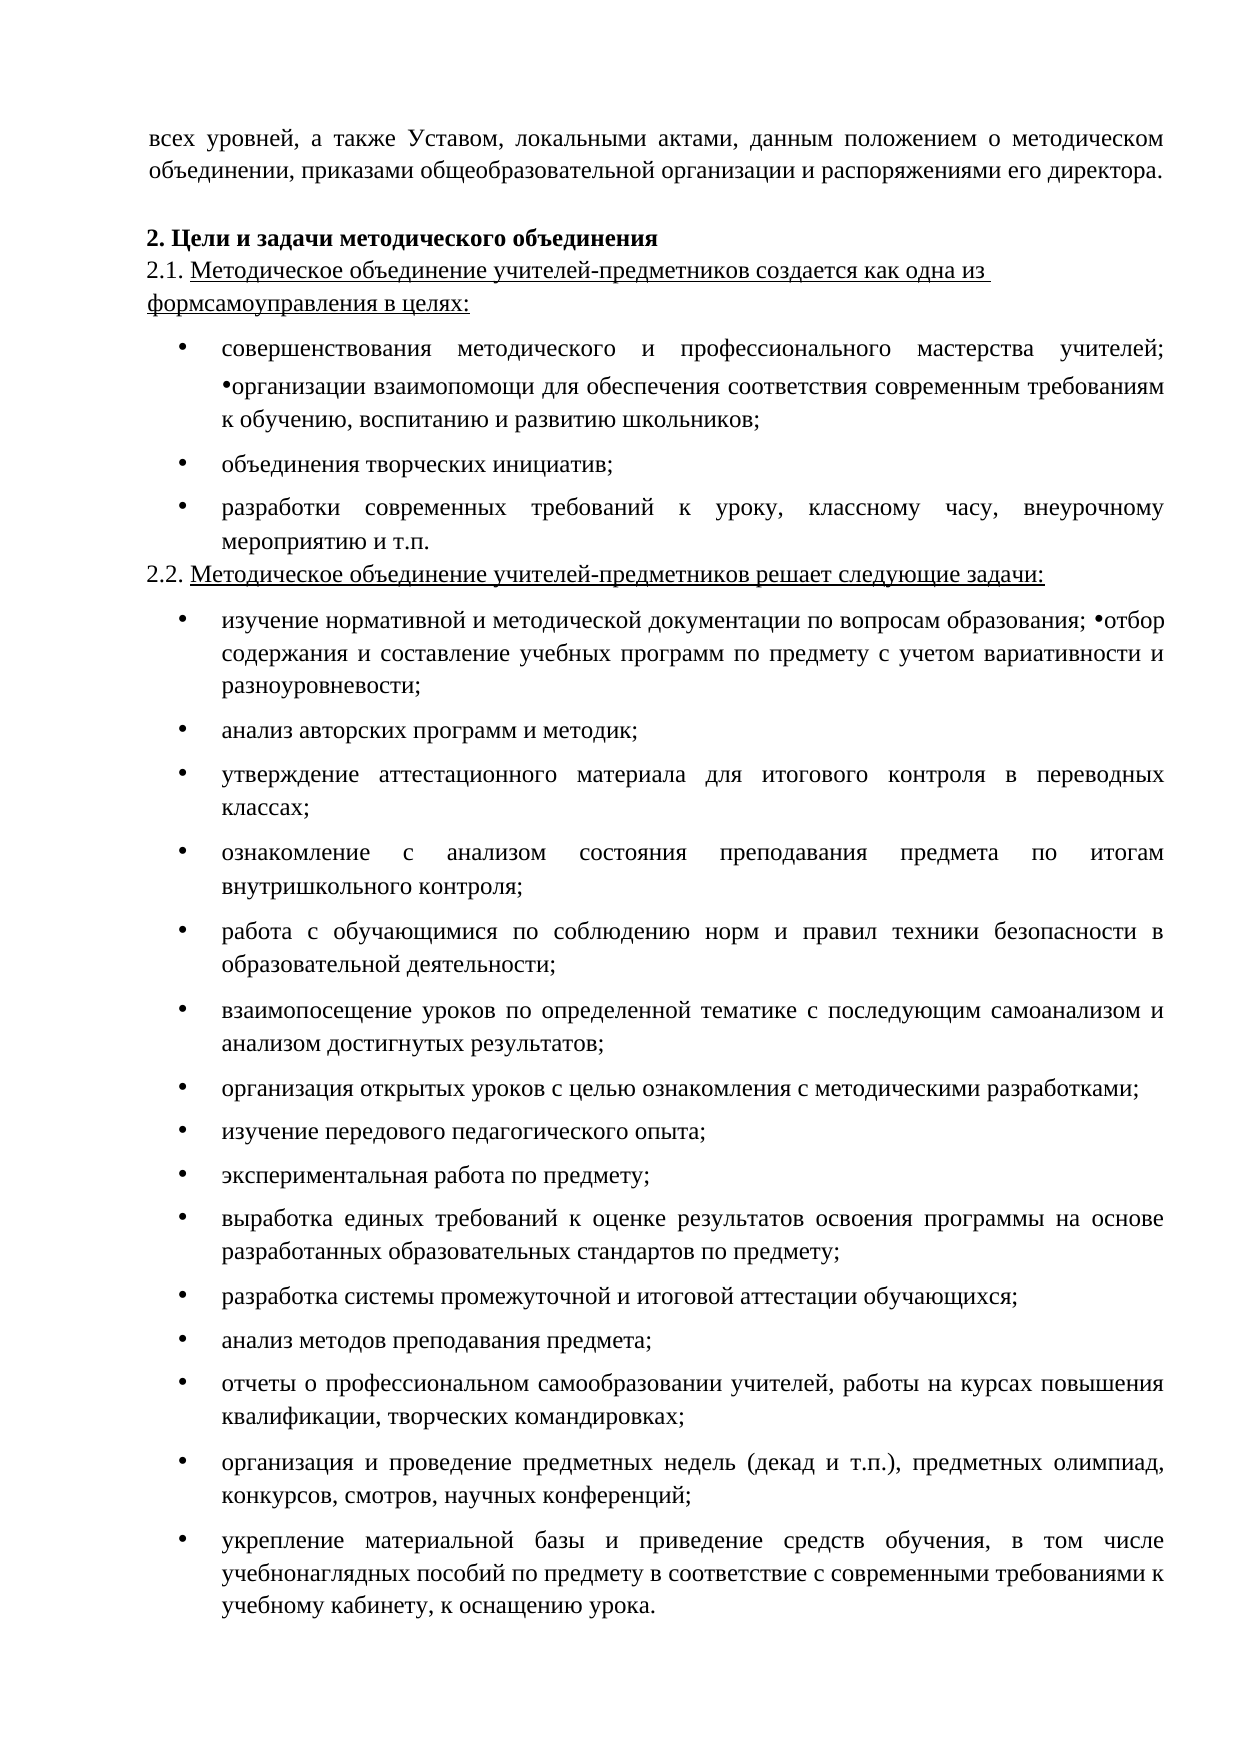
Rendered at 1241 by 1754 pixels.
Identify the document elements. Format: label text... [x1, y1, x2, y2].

subtitle 2. Цели и задачи методического объединения [146, 223, 1166, 251]
list совершенствования методического и профессионального мастерства учителей; •организации взаимопомощи для обеспечения соответствия современным требованиям к обучению, воспитанию и развитию школьников; [177, 329, 1165, 433]
list отчеты о профессиональном самообразовании учителей, работы на курсах повышения квалификации, творческих командировках; [177, 1364, 1165, 1430]
list выработка единых требований к оценке результатов освоения программы на основе разработанных образовательных стандартов по предмету; [177, 1199, 1165, 1265]
list изучение передового педагогического опыта; [177, 1112, 1165, 1146]
list объединения творческих инициатив; [177, 445, 1165, 479]
text 2.2. Методическое объединение учителей-предметников решает следующие задачи: [146, 559, 1166, 588]
list организация и проведение предметных недель (декад и т.п.), предметных олимпиад, конкурсов, смотров, научных конференций; [177, 1443, 1165, 1508]
list разработки современных требований к уроку, классному часу, внеурочному мероприятию и т.п. [177, 488, 1165, 554]
list анализ методов преподавания предмета; [177, 1321, 1165, 1354]
text 2.1. Методическое объединение учителей-предметников создается как одна из формсамоуправления в целях: [146, 256, 1166, 316]
list ознакомление с анализом состояния преподавания предмета по итогам внутришкольного контроля; [177, 833, 1165, 899]
list работа с обучающимися по соблюдению норм и правил техники безопасности в образовательной деятельности; [177, 912, 1165, 978]
list организация открытых уроков с целью ознакомления с методическими разработками; [177, 1069, 1165, 1103]
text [148, 123, 1165, 184]
list взаимопосещение уроков по определенной тематике с последующим самоанализом и анализом достигнутых результатов; [177, 991, 1165, 1057]
list разработка системы промежуточной и итоговой аттестации обучающихся; [177, 1277, 1165, 1311]
list экспериментальная работа по предмету; [177, 1156, 1165, 1189]
list анализ авторских программ и методик; [177, 711, 1165, 745]
list утверждение аттестационного материала для итогового контроля в переводных классах; [177, 755, 1165, 821]
list укрепление материальной базы и приведение средств обучения, в том числе учебнонаглядных пособий по предмету в соответствие с современными требованиями к учебному кабинету, к оснащению урока. [177, 1521, 1165, 1619]
list изучение нормативной и методической документации по вопросам образования; •отбор содержания и составление учебных программ по предмету с учетом вариативности и разноуровневости; [177, 601, 1165, 699]
